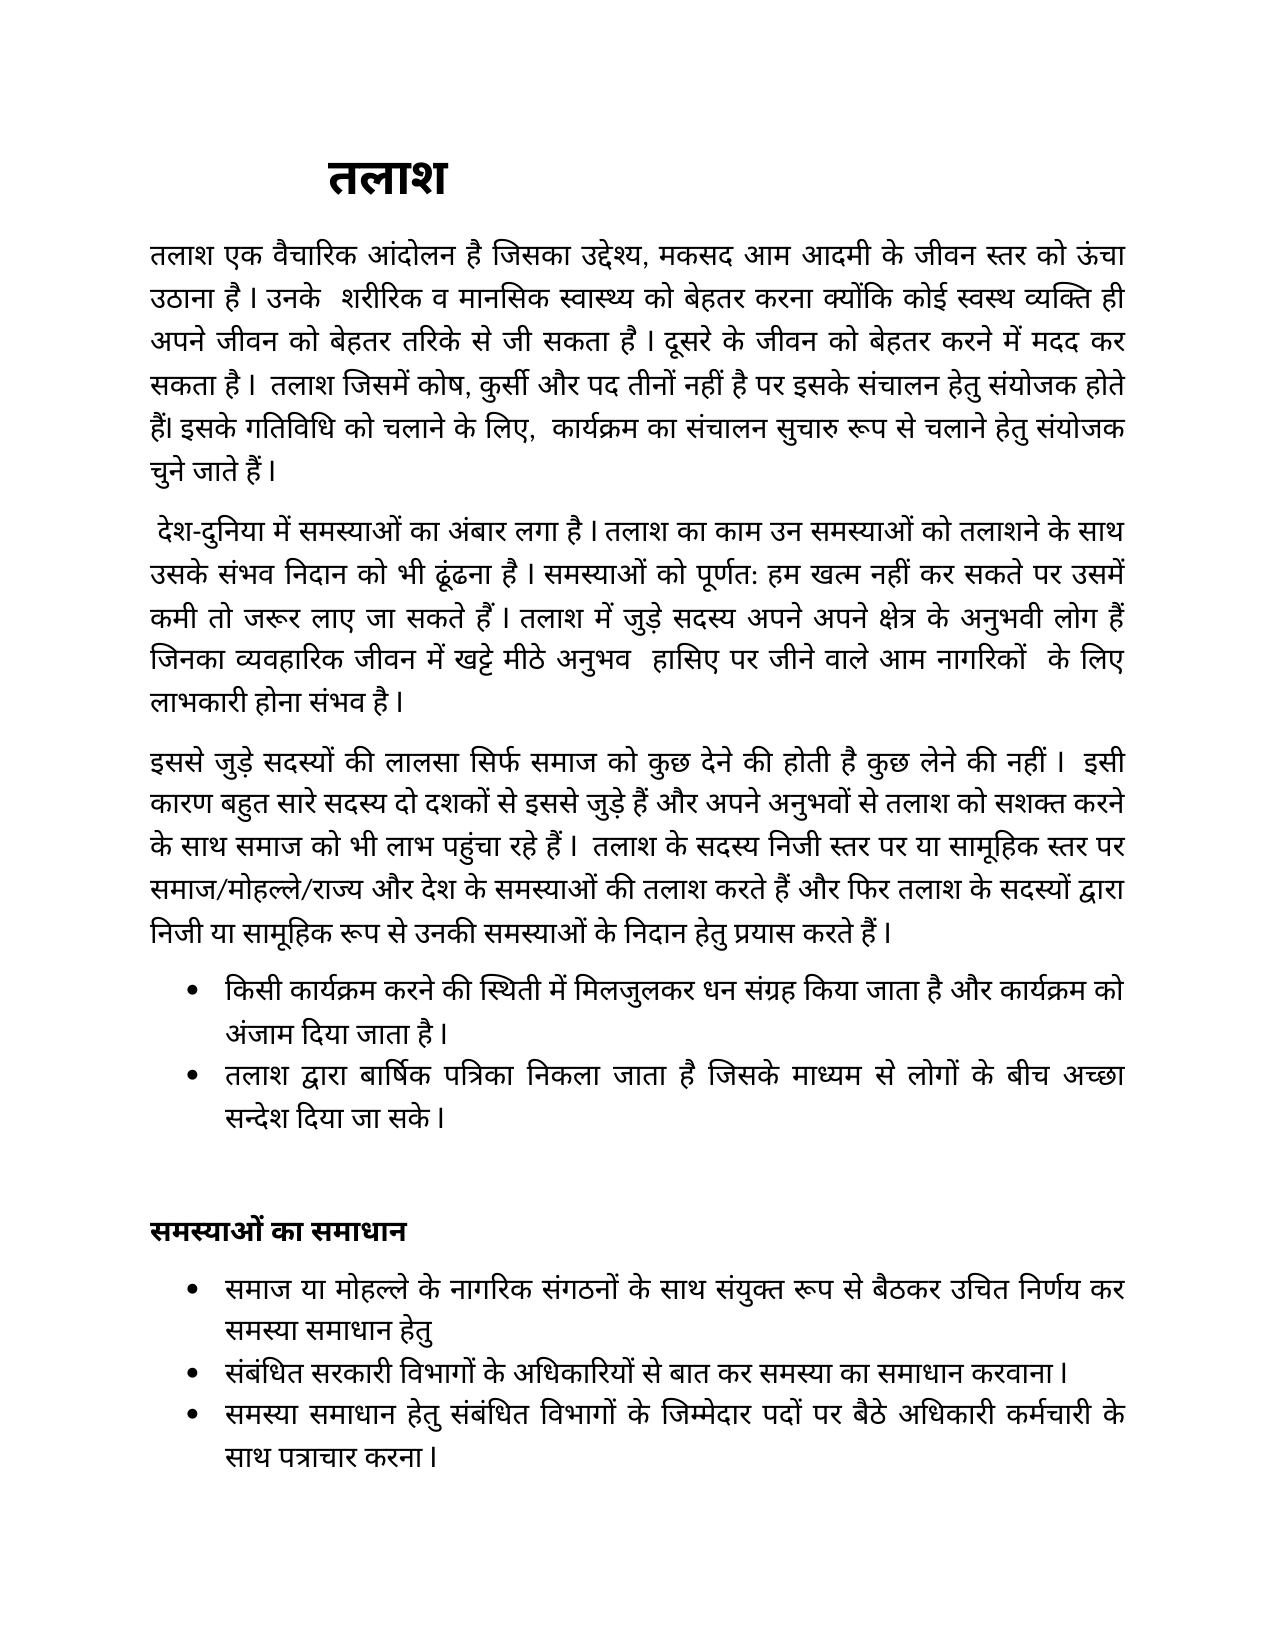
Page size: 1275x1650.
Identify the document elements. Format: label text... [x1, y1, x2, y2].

list समाज या मोहल्ले के नागरिक संगठनों के साथ संयुक्त रूप से बैठकर उचित निर्णय कर समस्या समाधान हेतु [187, 1273, 1125, 1352]
list संबंधित सरकारी विभागों के अधिकारियों से बात कर समस्या का समाधान करवाना l [187, 1355, 1125, 1395]
text तलाश [150, 150, 1125, 215]
text तलाश एक वैचारिक आंदोलन है जिसका उद्देश्य, मकसद आम आदमी के जीवन स्तर को ऊंचा उठाना है l उनके शरीरिक व मानसिक स्वास्थ्य को बेहतर करना क्योंकि कोई स्वस्थ व्यक्ति ही अपने जीवन को बेहतर तरिके से जी सकता है l दूसरे के जीवन को बेहतर करने में मदद कर सकता है l तलाश जिसमें कोष, कुर्सी और पद तीनों नहीं है पर इसके संचालन हेतु संयोजक होते हैंl इसके गतिविधि को चलाने के लिए, कार्यक्रम का संचालन सुचारु रूप से चलाने हेतु संयोजक चुने जाते हैं l [150, 237, 1125, 493]
text समस्याओं का समाधान [150, 1215, 1125, 1253]
text इससे जुड़े सदस्यों की लालसा सिर्फ समाज को कुछ देने की होती है कुछ लेने की नहीं l इसी कारण बहुत सारे सदस्य दो दशकों से इससे जुड़े हैं और अपने अनुभवों से तलाश को सशक्त करने के साथ समाज को भी लाभ पहुंचा रहे हैं l तलाश के सदस्य निजी स्तर पर या सामूहिक स्तर पर समाज/मोहल्ले/राज्य और देश के समस्याओं की तलाश करते हैं और फिर तलाश के सदस्यों द्वारा निजी या सामूहिक रूप से उनकी समस्याओं के निदान हेतु प्रयास करते हैं l [150, 744, 1125, 955]
list किसी कार्यक्रम करने की स्थिती में मिलजुलकर धन संग्रह किया जाता है और कार्यक्रम को अंजाम दिया जाता है l [187, 975, 1125, 1056]
text देश-दुनिया में समस्याओं का अंबार लगा है l तलाश का काम उन समस्याओं को तलाशने के साथ उसके संभव निदान को भी ढूंढना है l समस्याओं को पूर्णत: हम खत्म नहीं कर सकते पर उसमें कमी तो जरूर लाए जा सकते हैं l तलाश में जुड़े सदस्य अपने अपने क्षेत्र के अनुभवी लोग हैं जिनका व्यवहारिक जीवन में खट्टे मीठे अनुभव हासिए पर जीने वाले आम नागरिकों के लिए लाभकारी होना संभव है l [150, 513, 1125, 724]
list तलाश द्वारा बार्षिक पत्रिका निकला जाता है जिसके माध्यम से लोगों के बीच अच्छा सन्देश दिया जा सके l [187, 1059, 1125, 1140]
list समस्या समाधान हेतु संबंधित विभागों के जिम्मेदार पदों पर बैठे अधिकारी कर्मचारी के साथ पत्राचार करना l [187, 1398, 1125, 1479]
